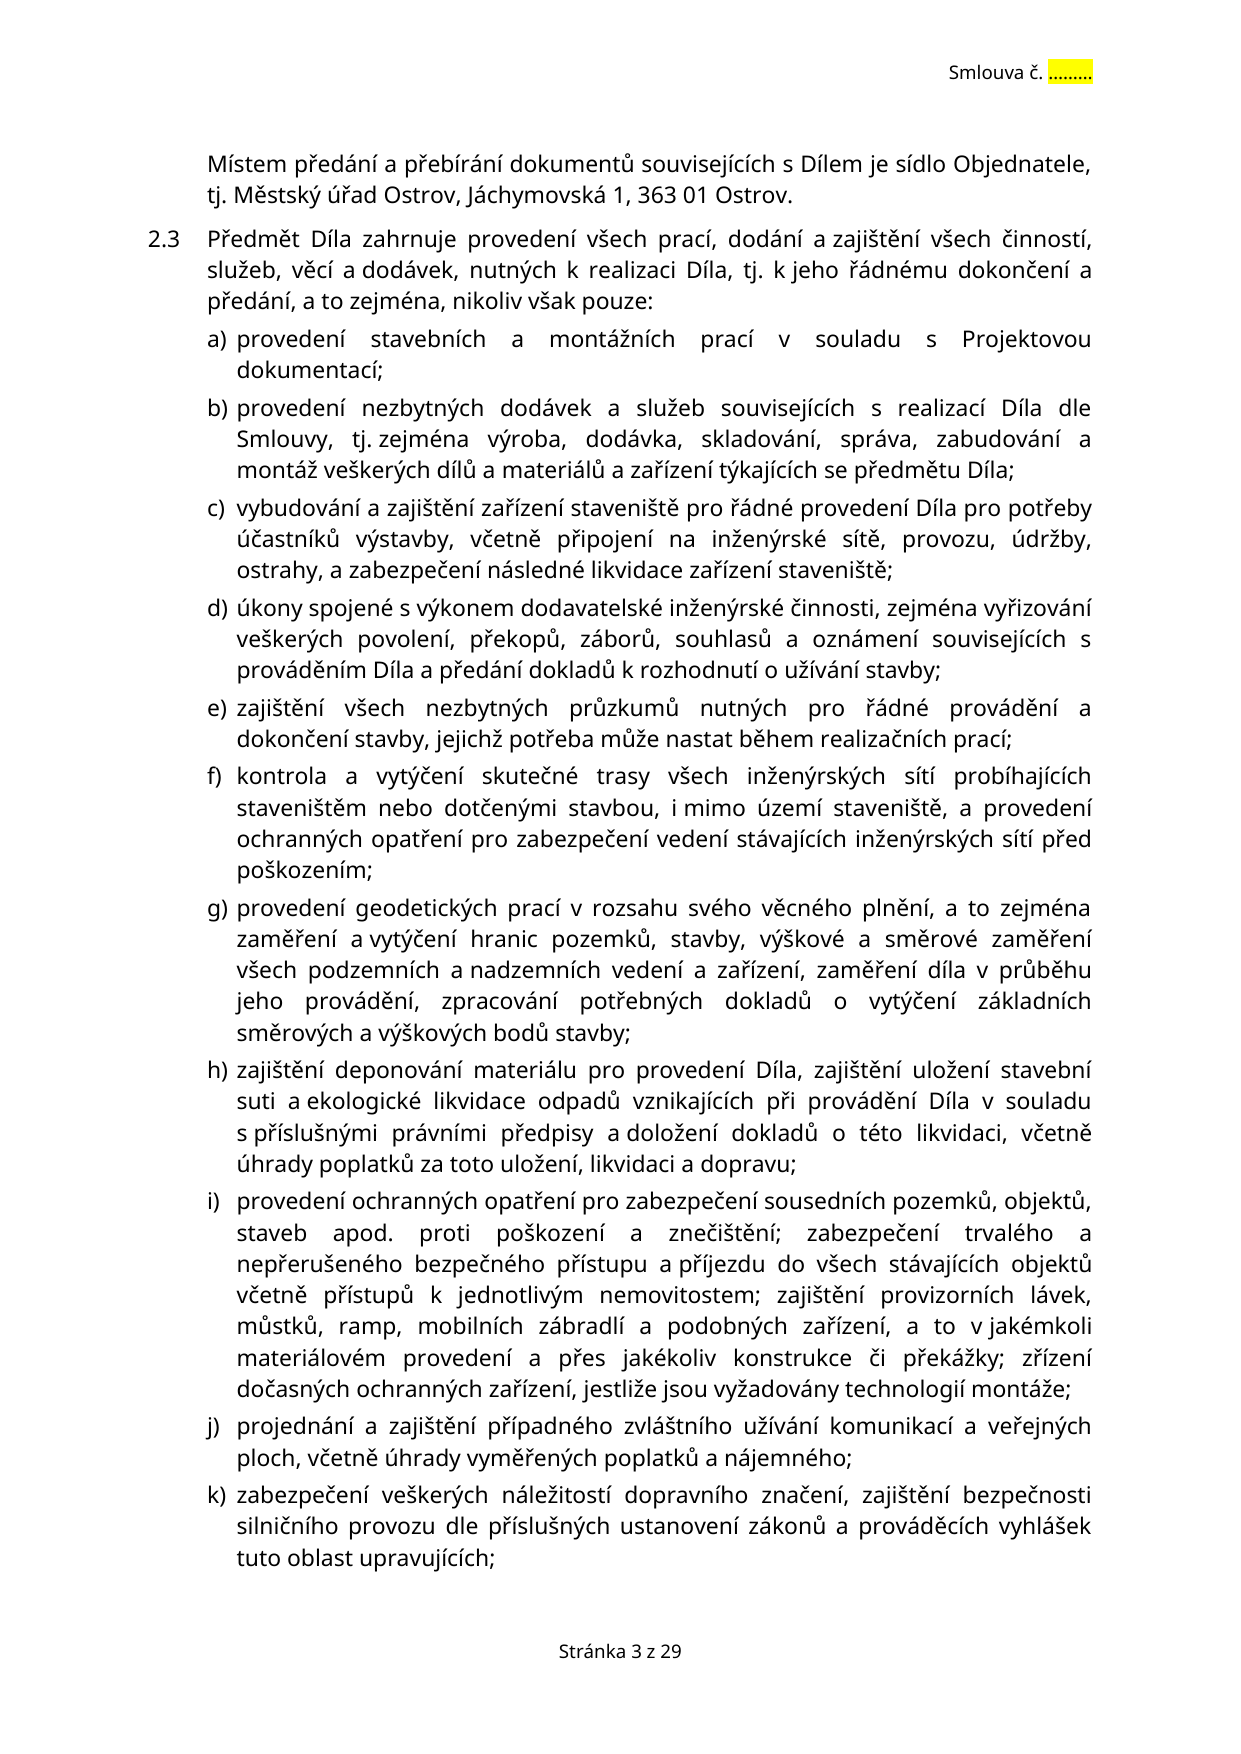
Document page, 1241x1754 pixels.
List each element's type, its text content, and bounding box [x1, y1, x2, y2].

list provedení stavebních a montážních prací v souladu s Projektovou dokumentací; [207, 323, 1092, 385]
list kontrola a vytýčení skutečné trasy všech inženýrských sítí probíhajících staveništěm nebo dotčenými stavbou, i mimo území staveniště, a provedení ochranných opatření pro zabezpečení vedení stávajících inženýrských sítí před poškozením; [207, 760, 1092, 885]
list úkony spojené s výkonem dodavatelské inženýrské činnosti, zejména vyřizování veškerých povolení, překopů, záborů, souhlasů a oznámení souvisejících s prováděním Díla a předání dokladů k rozhodnutí o užívání stavby; [207, 591, 1092, 685]
list zabezpečení veškerých náležitostí dopravního značení, zajištění bezpečnosti silničního provozu dle příslušných ustanovení zákonů a prováděcích vyhlášek tuto oblast upravujících; [207, 1479, 1092, 1573]
text Místem předání a přebírání dokumentů souvisejících s Dílem je sídlo Objednatele, tj. Městský úřad Ostrov, Jáchymovská 1, 363 01 Ostrov. [207, 148, 1092, 210]
list vybudování a zajištění zařízení staveniště pro řádné provedení Díla pro potřeby účastníků výstavby, včetně připojení na inženýrské sítě, provozu, údržby, ostrahy, a zabezpečení následné likvidace zařízení staveniště; [207, 491, 1092, 585]
list projednání a zajištění případného zvláštního užívání komunikací a veřejných ploch, včetně úhrady vyměřených poplatků a nájemného; [207, 1410, 1092, 1473]
list Předmět Díla zahrnuje provedení všech prací, dodání a zajištění všech činností, služeb, věcí a dodávek, nutných k realizaci Díla, tj. k jeho řádnému dokončení a předání, a to zejména, nikoliv však pouze: [148, 223, 1092, 316]
list zajištění všech nezbytných průzkumů nutných pro řádné provádění a dokončení stavby, jejichž potřeba může nastat během realizačních prací; [207, 691, 1092, 754]
list provedení geodetických prací v rozsahu svého věcného plnění, a to zejména zaměření a vytýčení hranic pozemků, stavby, výškové a směrové zaměření všech podzemních a nadzemních vedení a zařízení, zaměření díla v průběhu jeho provádění, zpracování potřebných dokladů o vytýčení základních směrových a výškových bodů stavby; [207, 891, 1092, 1048]
list zajištění deponování materiálu pro provedení Díla, zajištění uložení stavební suti a ekologické likvidace odpadů vznikajících při provádění Díla v souladu s příslušnými právními předpisy a doložení dokladů o této likvidaci, včetně úhrady poplatků za toto uložení, likvidaci a dopravu; [207, 1054, 1092, 1179]
list provedení ochranných opatření pro zabezpečení sousedních pozemků, objektů, staveb apod. proti poškození a znečištění; zabezpečení trvalého a nepřerušeného bezpečného přístupu a příjezdu do všech stávajících objektů včetně přístupů k jednotlivým nemovitostem; zajištění provizorních lávek, můstků, ramp, mobilních zábradlí a podobných zařízení, a to v jakémkoli materiálovém provedení a přes jakékoliv konstrukce či překážky; zřízení dočasných ochranných zařízení, jestliže jsou vyžadovány technologií montáže; [207, 1185, 1092, 1404]
list provedení nezbytných dodávek a služeb souvisejících s realizací Díla dle Smlouvy, tj. zejména výroba, dodávka, skladování, správa, zabudování a montáž veškerých dílů a materiálů a zařízení týkajících se předmětu Díla; [207, 391, 1092, 485]
